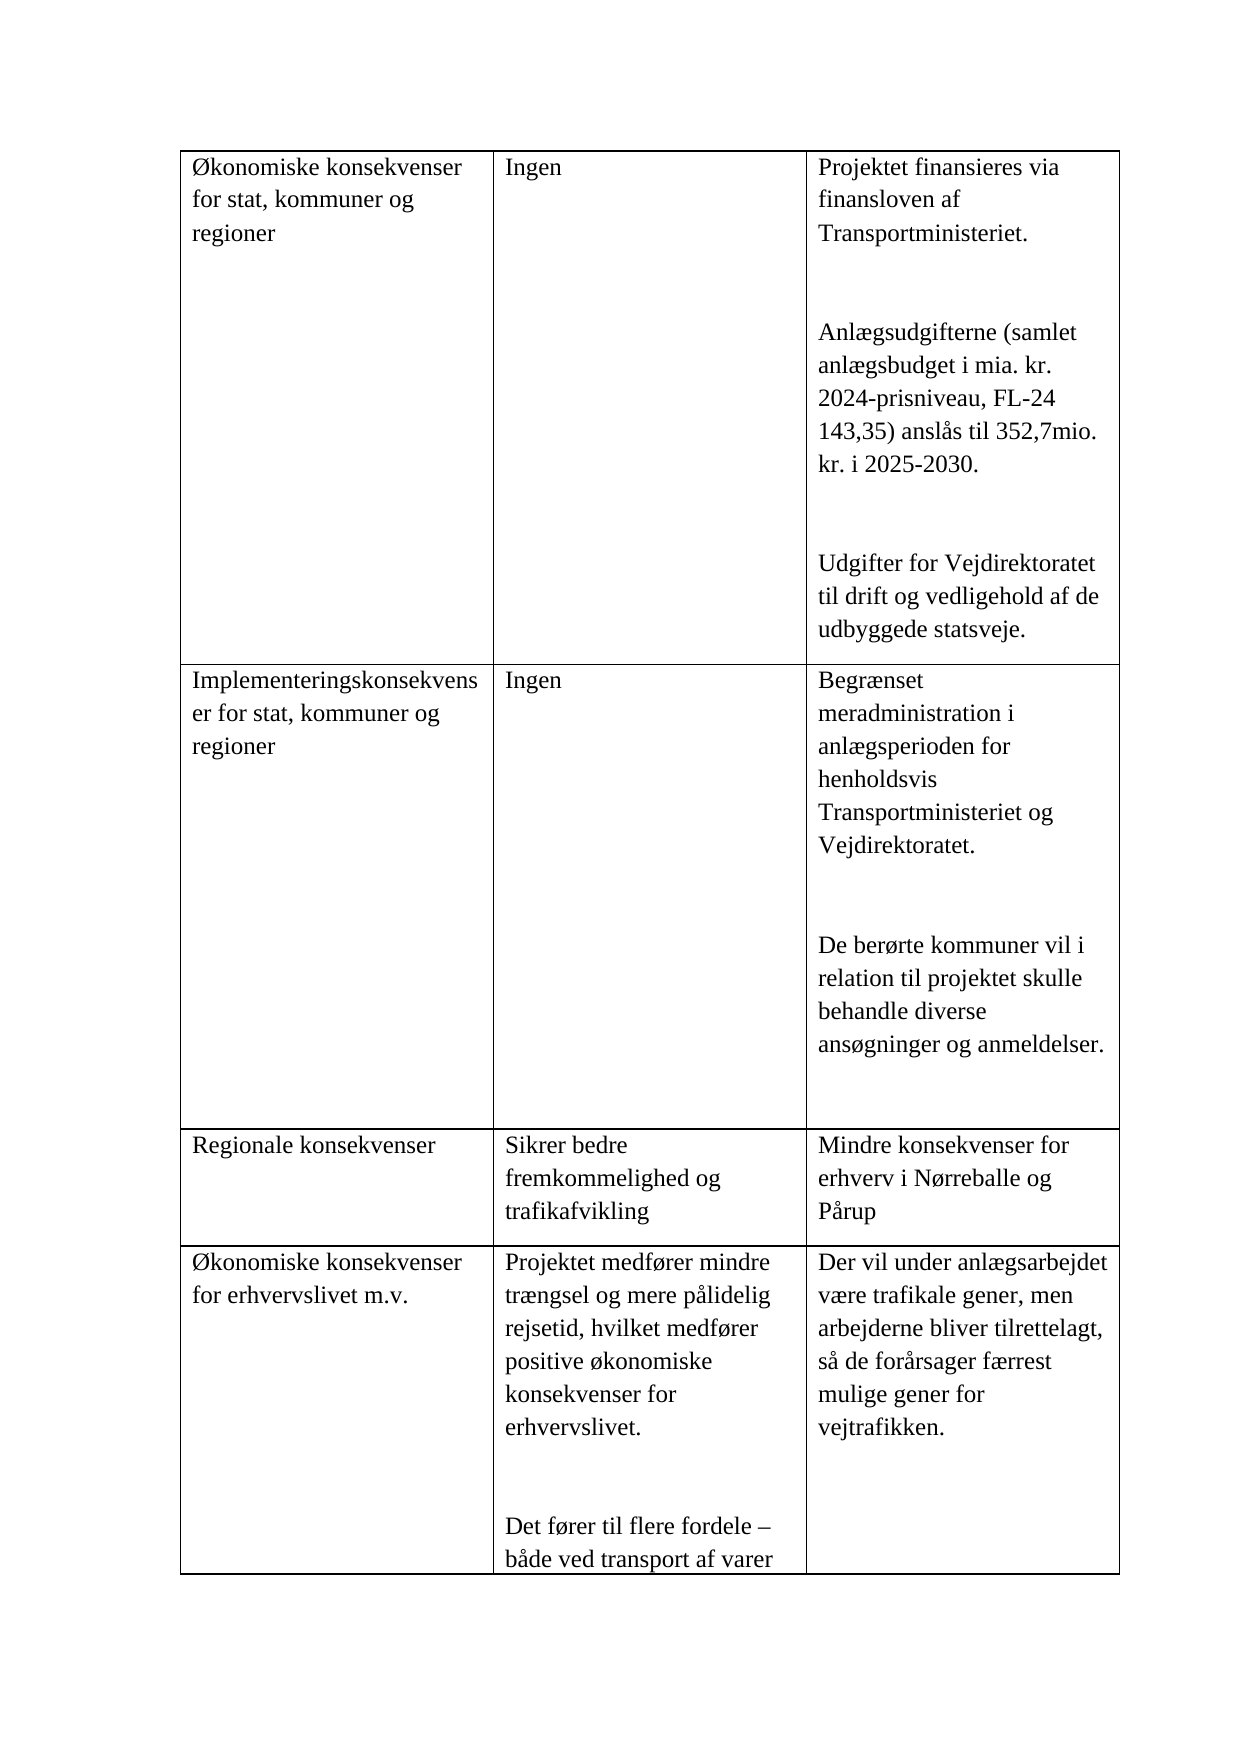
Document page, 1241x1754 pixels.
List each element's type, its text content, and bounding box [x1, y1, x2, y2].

table_cell Mindre konsekvenser for erhverv i Nørreballe og Pårup [807, 1130, 1119, 1245]
table_cell Ingen [494, 152, 806, 664]
table_cell Økonomiske konsekvenser for stat, kommuner og regioner [181, 152, 493, 664]
table_cell Ingen [494, 665, 806, 1128]
table_cell Implementeringskonsekvenser for stat, kommuner og regioner [181, 665, 493, 1128]
table_cell Begrænset meradministration i anlægsperioden for henholdsvis Transportministeriet og Vejdirektoratet. De berørte kommuner vil i relation til projektet skulle behandle diverse ansøgninger og anmeldelser. [807, 665, 1119, 1128]
table_cell Regionale konsekvenser [181, 1130, 493, 1245]
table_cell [807, 1247, 1119, 1573]
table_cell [181, 1247, 493, 1573]
table_cell Projektet finansieres via finansloven af Transportministeriet. Anlægsudgifterne (samlet anlægsbudget i mia. kr. 2024-prisniveau, FL-24 143,35) anslås til 352,7mio. kr. i 2025-2030. Udgifter for Vejdirektoratet til drift og vedligehold af de udbyggede statsveje. [807, 152, 1119, 664]
table_cell Sikrer bedre fremkommelighed og trafikafvikling [494, 1130, 806, 1245]
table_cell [494, 1247, 806, 1573]
